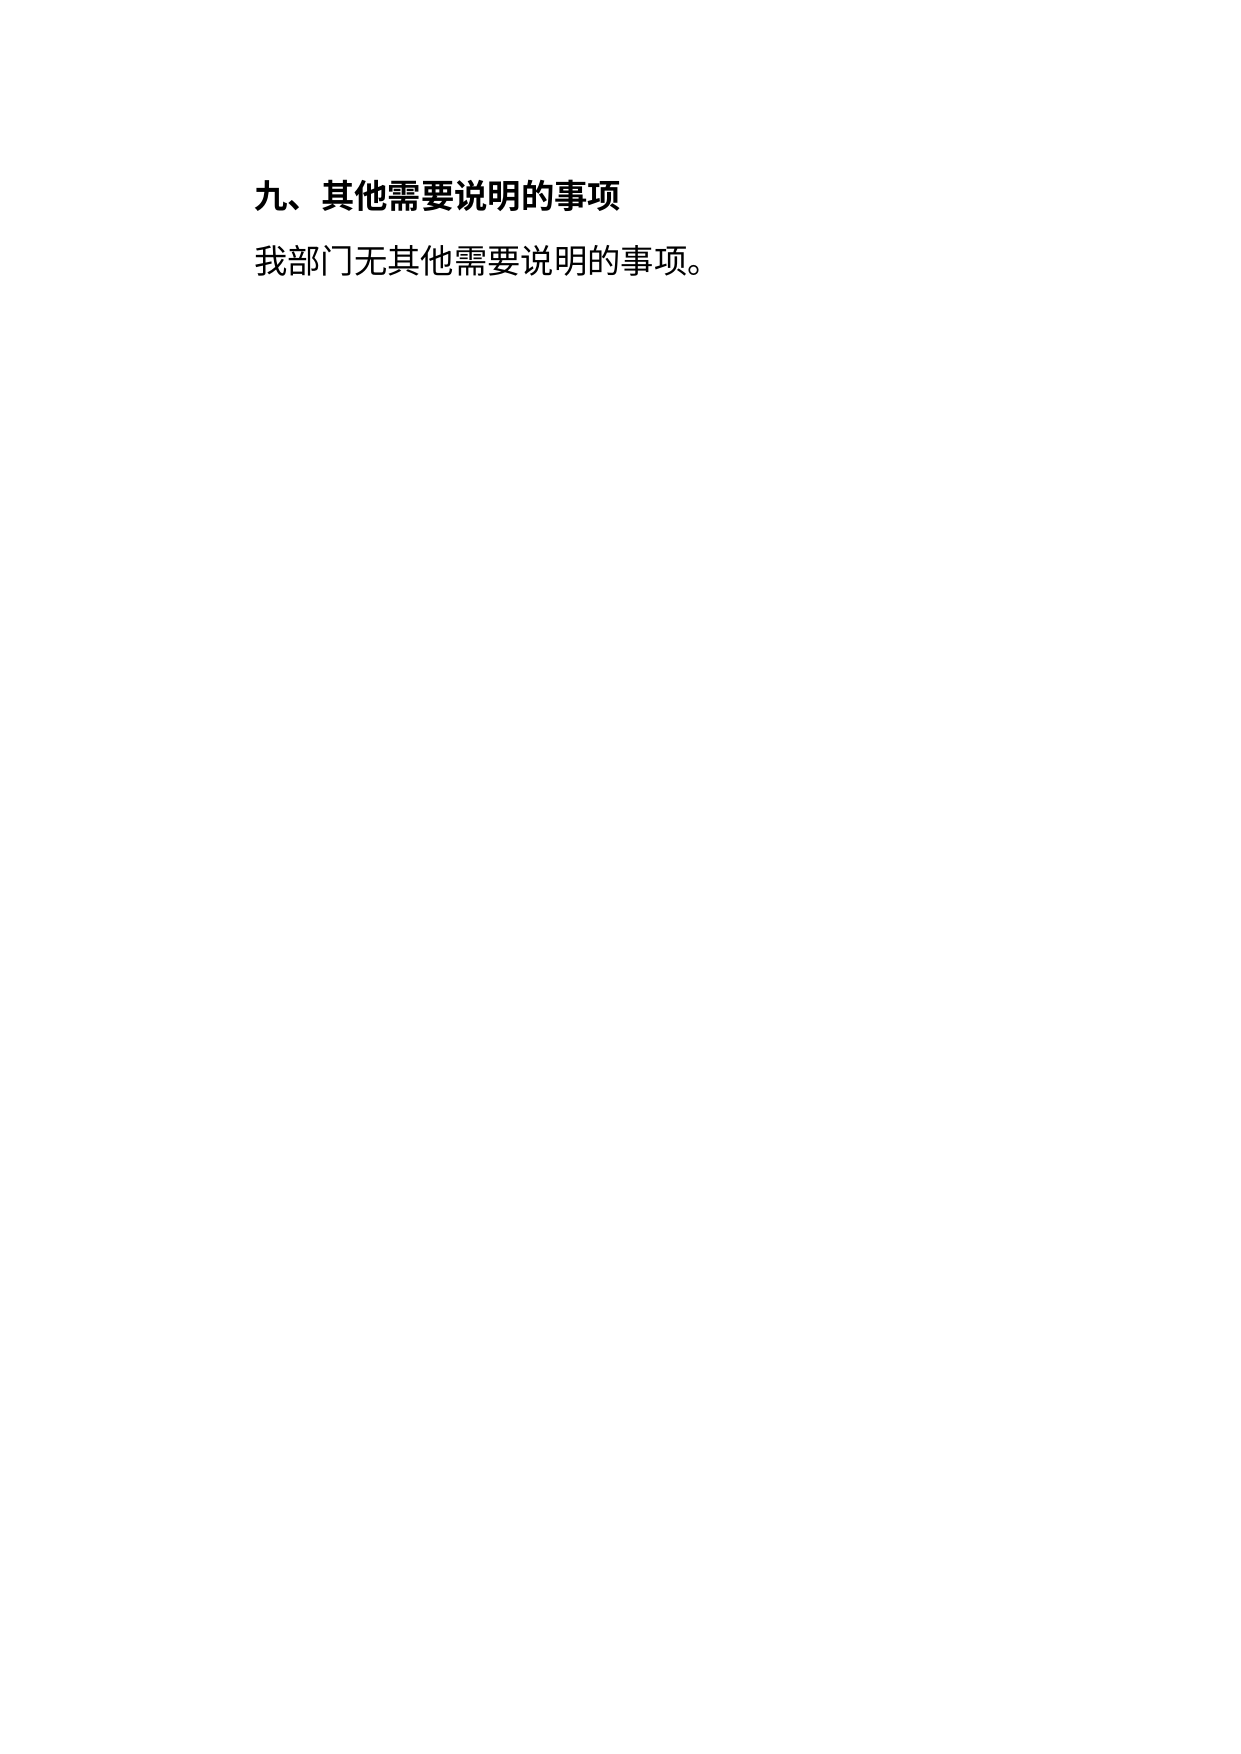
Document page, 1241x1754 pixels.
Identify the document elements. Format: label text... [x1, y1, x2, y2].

text 我部门无其他需要说明的事项。 [187, 227, 1053, 292]
text 九、其他需要说明的事项 [187, 162, 1053, 227]
